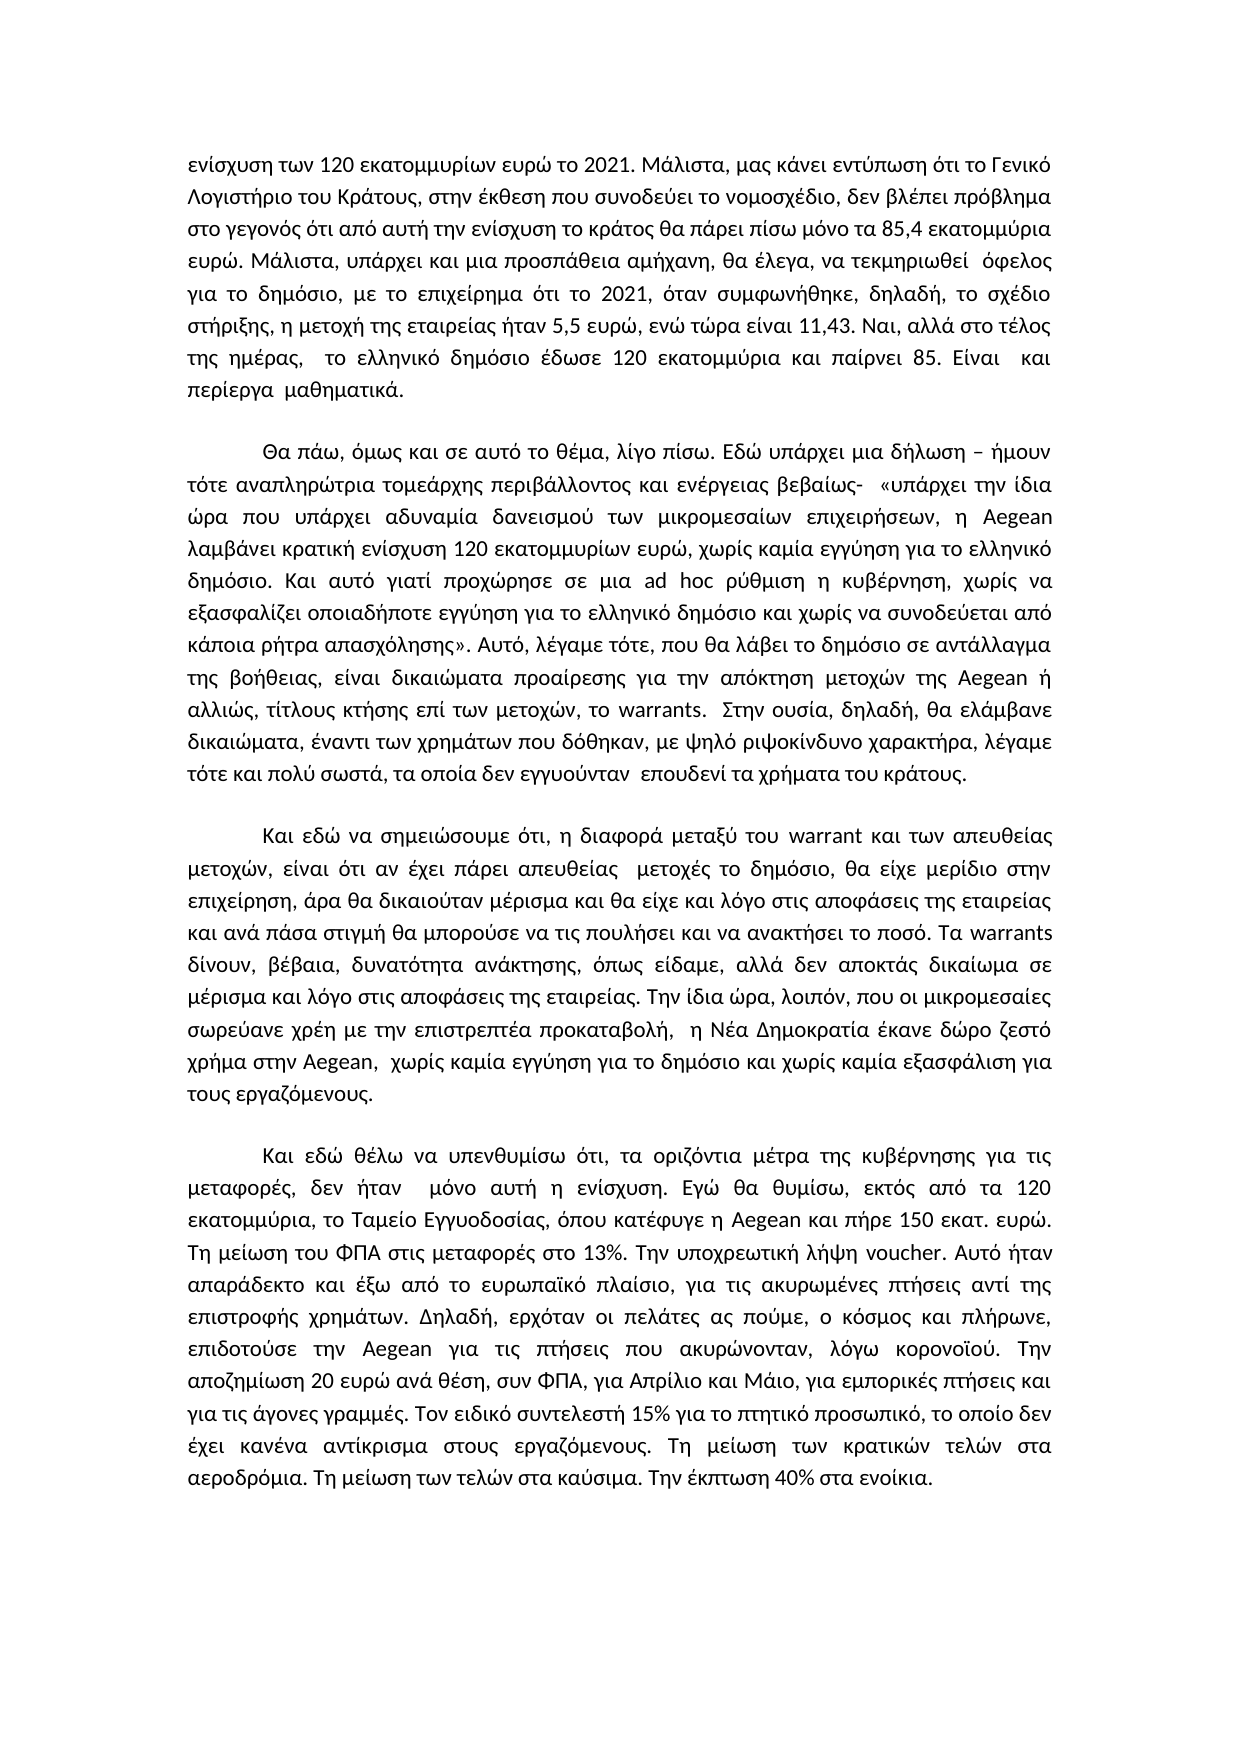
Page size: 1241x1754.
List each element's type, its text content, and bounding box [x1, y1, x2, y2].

text Θα πάω, όμως και σε αυτό το θέμα, λίγο πίσω. Εδώ υπάρχει μια δήλωση – ήμουν τότε αναπληρώτρια τομεάρχης περιβάλλοντος και ενέργειας βεβαίως- «υπάρχει την ίδια ώρα που υπάρχει αδυναμία δανεισμού των μικρομεσαίων επιχειρήσεων, η Aegean λαμβάνει κρατική ενίσχυση 120 εκατομμυρίων ευρώ, χωρίς καμία εγγύηση για το ελληνικό δημόσιο. Και αυτό γιατί προχώρησε σε μια ad hoc ρύθμιση η κυβέρνηση, χωρίς να εξασφαλίζει οποιαδήποτε εγγύηση για το ελληνικό δημόσιο και χωρίς να συνοδεύεται από κάποια ρήτρα απασχόλησης». Αυτό, λέγαμε τότε, που θα λάβει το δημόσιο σε αντάλλαγμα της βοήθειας, είναι δικαιώματα προαίρεσης για την απόκτηση μετοχών της Aegean ή αλλιώς, τίτλους κτήσης επί των μετοχών, το warrants. Στην ουσία, δηλαδή, θα ελάμβανε δικαιώματα, έναντι των χρημάτων που δόθηκαν, με ψηλό ριψοκίνδυνο χαρακτήρα, λέγαμε τότε και πολύ σωστά, τα οποία δεν εγγυούνταν επουδενί τα χρήματα του κράτους. [187, 437, 1053, 787]
text Και εδώ να σημειώσουμε ότι, η διαφορά μεταξύ του warrant και των απευθείας μετοχών, είναι ότι αν έχει πάρει απευθείας μετοχές το δημόσιο, θα είχε μερίδιο στην επιχείρηση, άρα θα δικαιούταν μέρισμα και θα είχε και λόγο στις αποφάσεις της εταιρείας και ανά πάσα στιγμή θα μπορούσε να τις πουλήσει και να ανακτήσει το ποσό. Τα warrants δίνουν, βέβαια, δυνατότητα ανάκτησης, όπως είδαμε, αλλά δεν αποκτάς δικαίωμα σε μέρισμα και λόγο στις αποφάσεις της εταιρείας. Την ίδια ώρα, λοιπόν, που οι μικρομεσαίες σωρεύανε χρέη με την επιστρεπτέα προκαταβολή, η Νέα Δημοκρατία έκανε δώρο ζεστό χρήμα στην Aegean, χωρίς καμία εγγύηση για το δημόσιο και χωρίς καμία εξασφάλιση για τους εργαζόμενους. [187, 822, 1053, 1107]
text Και εδώ θέλω να υπενθυμίσω ότι, τα οριζόντια μέτρα της κυβέρνησης για τις μεταφορές, δεν ήταν μόνο αυτή η ενίσχυση. Εγώ θα θυμίσω, εκτός από τα 120 εκατομμύρια, το Ταμείο Εγγυοδοσίας, όπου κατέφυγε η Aegean και πήρε 150 εκατ. ευρώ. Τη μείωση του ΦΠΑ στις μεταφορές στο 13%. Την υποχρεωτική λήψη voucher. Αυτό ήταν απαράδεκτο και έξω από το ευρωπαϊκό πλαίσιο, για τις ακυρωμένες πτήσεις αντί της επιστροφής χρημάτων. Δηλαδή, ερχόταν οι πελάτες ας πούμε, ο κόσμος και πλήρωνε, επιδοτούσε την Aegean για τις πτήσεις που ακυρώνονταν, λόγω κορονοϊού. Την αποζημίωση 20 ευρώ ανά θέση, συν ΦΠΑ, για Απρίλιο και Μάιο, για εμπορικές πτήσεις και για τις άγονες γραμμές. Τον ειδικό συντελεστή 15% για το πτητικό προσωπικό, το οποίο δεν έχει κανένα αντίκρισμα στους εργαζόμενους. Τη μείωση των κρατικών τελών στα αεροδρόμια. Τη μείωση των τελών στα καύσιμα. Την έκπτωση 40% στα ενοίκια. [187, 1141, 1053, 1491]
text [187, 150, 1053, 403]
